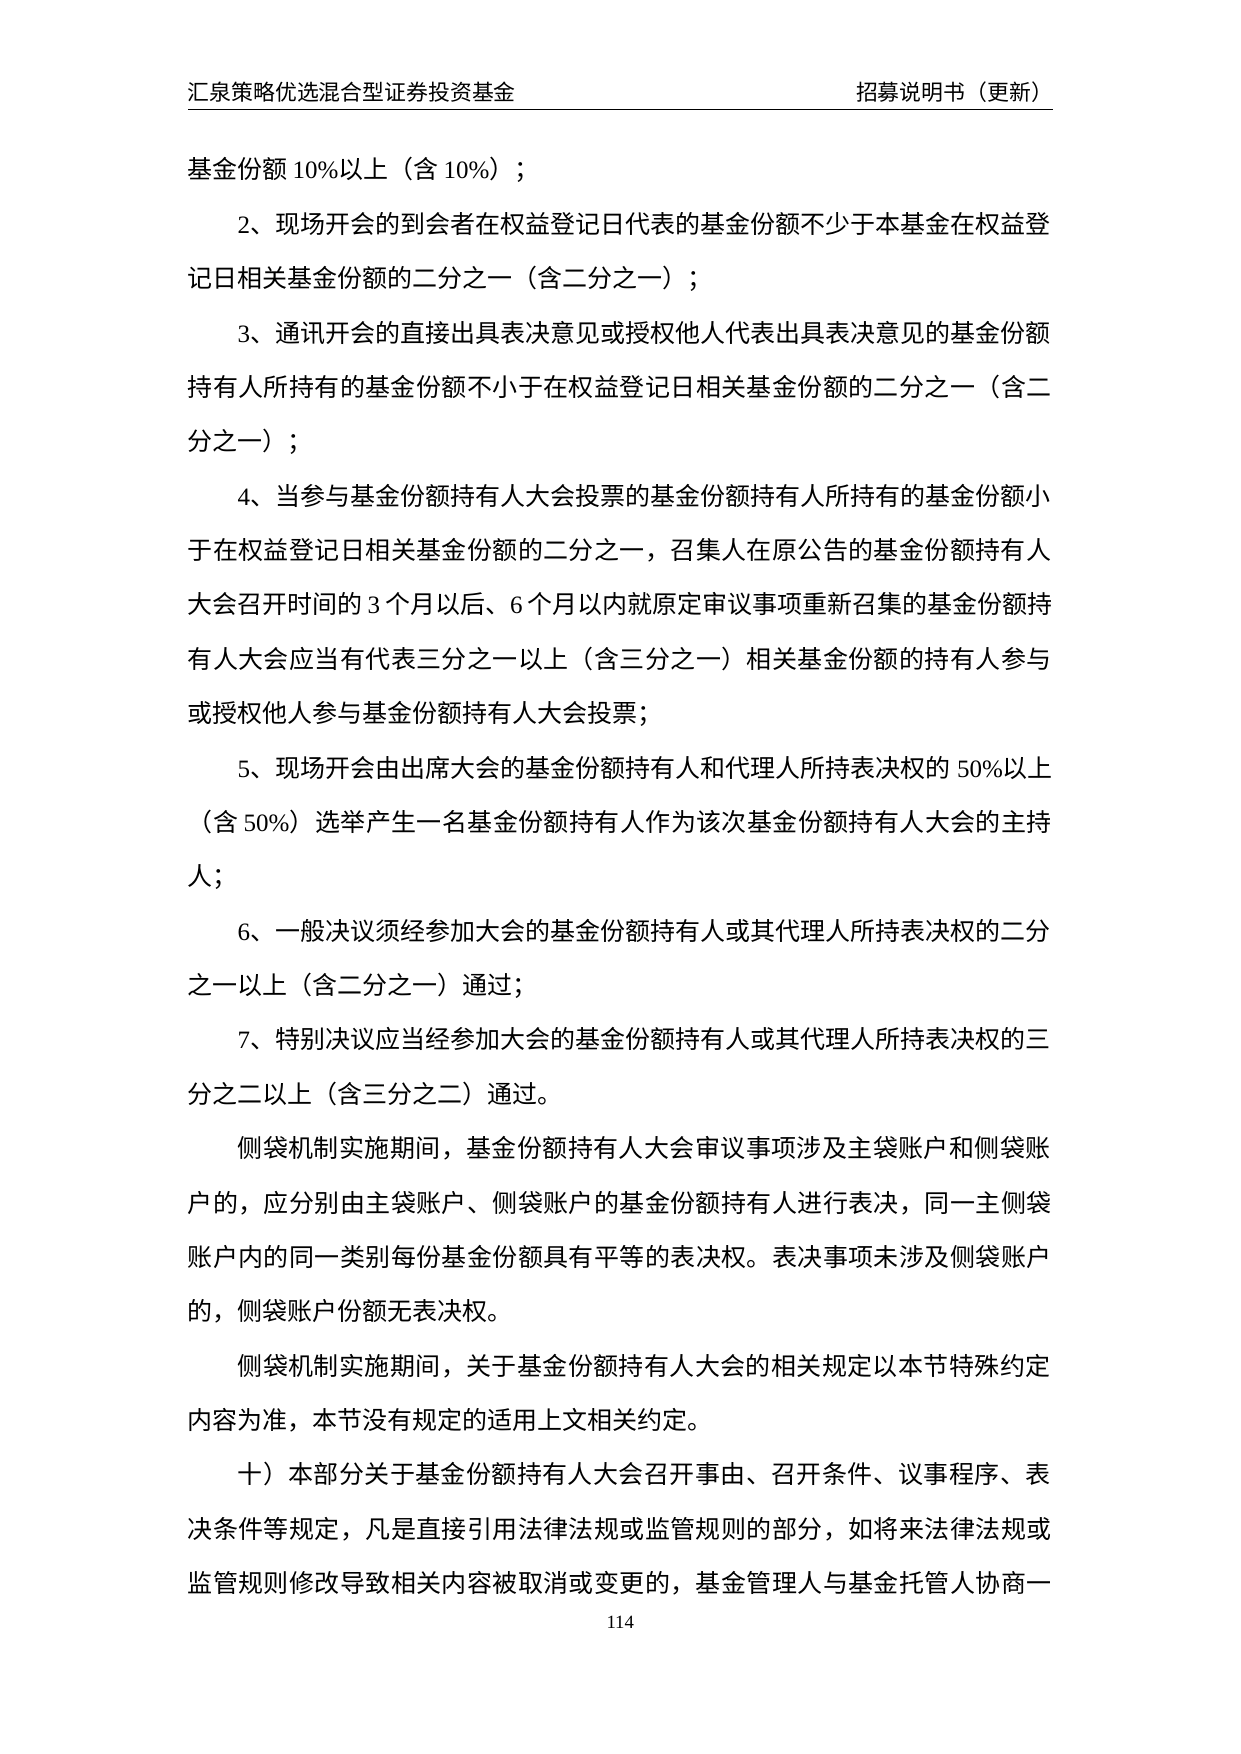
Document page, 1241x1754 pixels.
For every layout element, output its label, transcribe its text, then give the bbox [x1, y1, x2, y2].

text 侧袋机制实施期间，关于基金份额持有人大会的相关规定以本节特殊约定内容为准，本节没有规定的适用上文相关约定。 [187, 1346, 1053, 1437]
text 7、特别决议应当经参加大会的基金份额持有人或其代理人所持表决权的三分之二以上（含三分之二）通过。 [187, 1020, 1053, 1111]
text 6、一般决议须经参加大会的基金份额持有人或其代理人所持表决权的二分之一以上（含二分之一）通过； [187, 911, 1053, 1002]
text 2、现场开会的到会者在权益登记日代表的基金份额不少于本基金在权益登记日相关基金份额的二分之一（含二分之一）； [187, 204, 1053, 295]
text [187, 1455, 1053, 1600]
text 4、当参与基金份额持有人大会投票的基金份额持有人所持有的基金份额小于在权益登记日相关基金份额的二分之一，召集人在原公告的基金份额持有人大会召开时间的3个月以后、6个月以内就原定审议事项重新召集的基金份额持有人大会应当有代表三分之一以上（含三分之一）相关基金份额的持有人参与或授权他人参与基金份额持有人大会投票； [187, 476, 1053, 730]
text 侧袋机制实施期间，基金份额持有人大会审议事项涉及主袋账户和侧袋账户的，应分别由主袋账户、侧袋账户的基金份额持有人进行表决，同一主侧袋账户内的同一类别每份基金份额具有平等的表决权。表决事项未涉及侧袋账户的，侧袋账户份额无表决权。 [187, 1129, 1053, 1328]
text 5、现场开会由出席大会的基金份额持有人和代理人所持表决权的50%以上（含50%）选举产生一名基金份额持有人作为该次基金份额持有人大会的主持人； [187, 748, 1053, 893]
text 3、通讯开会的直接出具表决意见或授权他人代表出具表决意见的基金份额持有人所持有的基金份额不小于在权益登记日相关基金份额的二分之一（含二分之一）； [187, 313, 1053, 458]
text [187, 150, 1053, 186]
